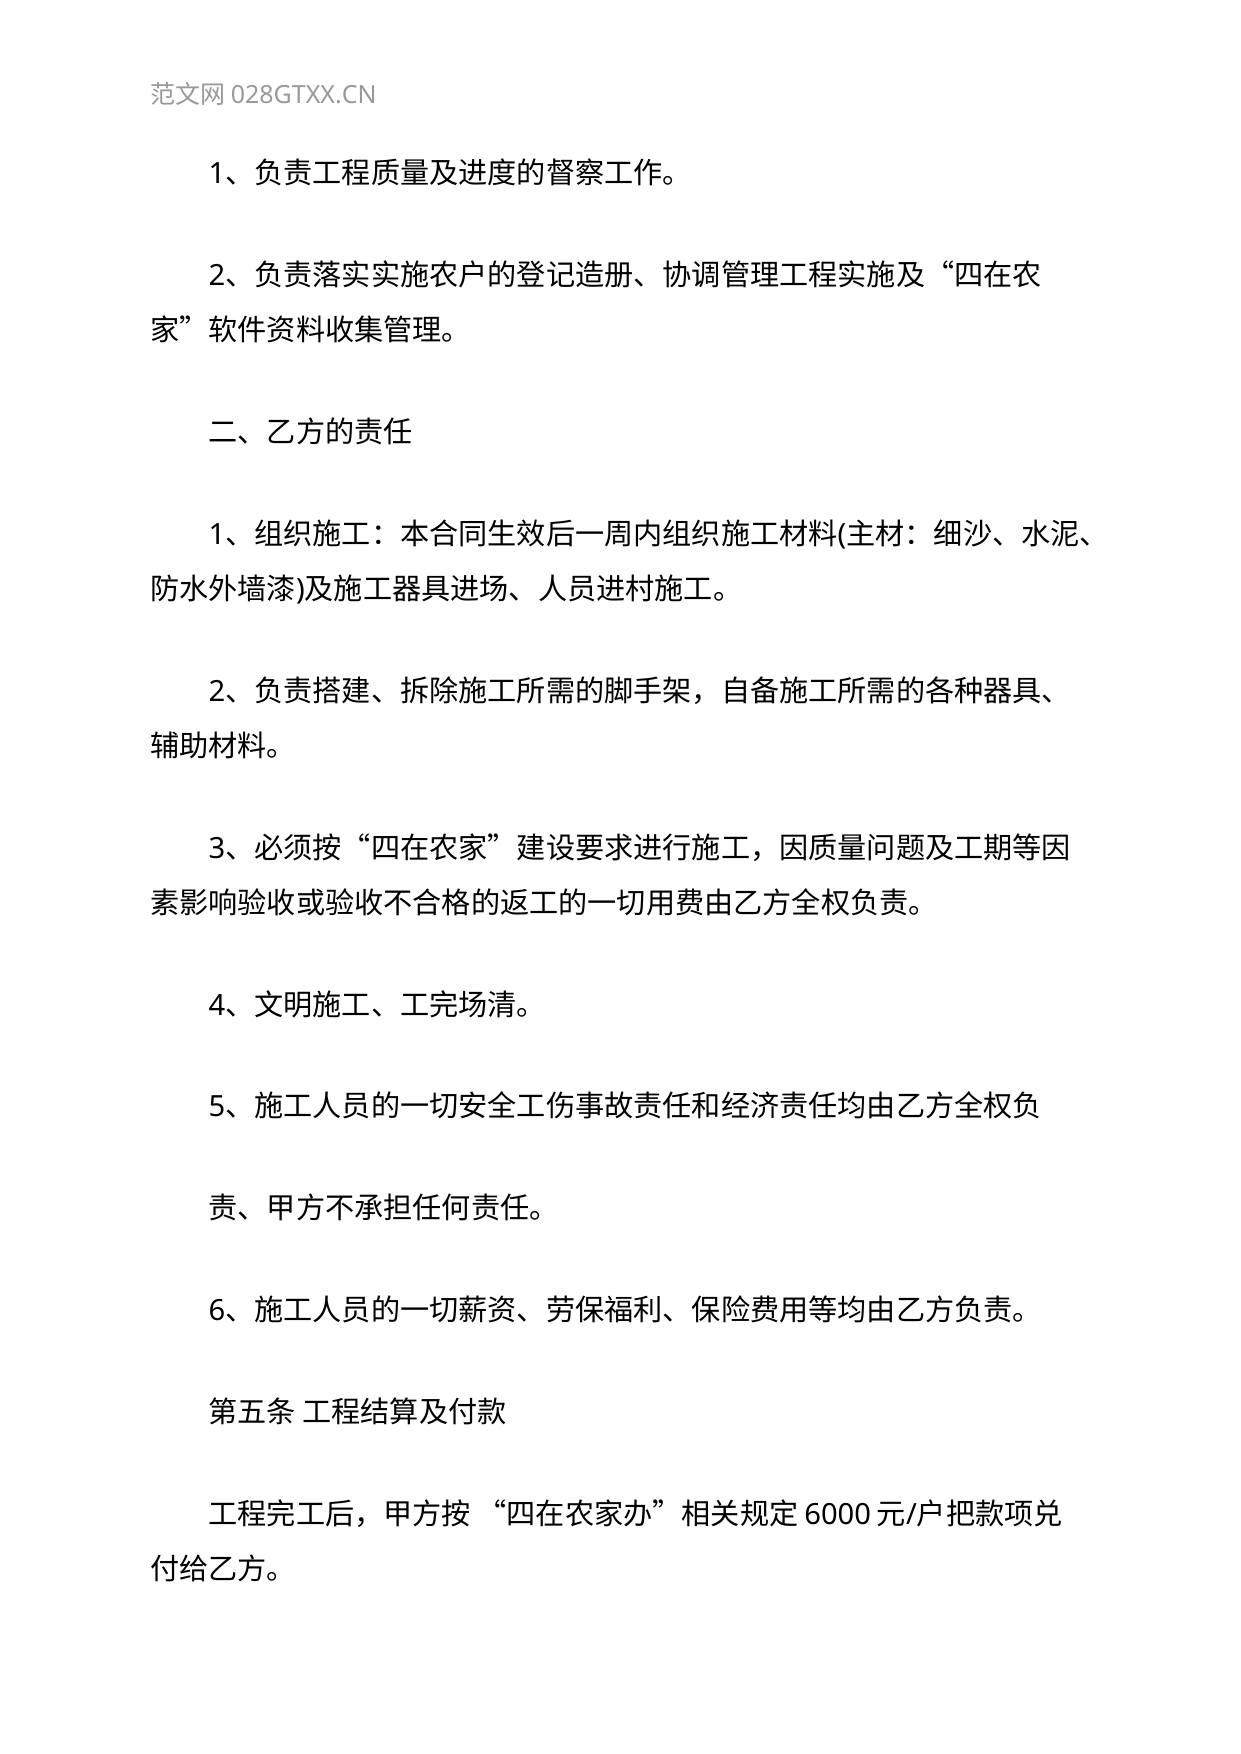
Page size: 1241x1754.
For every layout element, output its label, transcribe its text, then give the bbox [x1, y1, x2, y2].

text 二、乙方的责任 [150, 409, 1090, 451]
text 工程完工后，甲方按 “四在农家办”相关规定6000元/户把款项兑付给乙方。 [150, 1491, 1090, 1588]
text 6、施工人员的一切薪资、劳保福利、保险费用等均由乙方负责。 [150, 1287, 1090, 1329]
text 1、负责工程质量及进度的督察工作。 [150, 150, 1090, 192]
text 3、必须按“四在农家”建设要求进行施工，因质量问题及工期等因素影响验收或验收不合格的返工的一切用费由乙方全权负责。 [150, 824, 1090, 922]
text 5、施工人员的一切安全工伤事故责任和经济责任均由乙方全权负 [150, 1083, 1090, 1125]
text 第五条 工程结算及付款 [150, 1389, 1090, 1431]
text 4、文明施工、工完场清。 [150, 981, 1090, 1023]
text 2、负责搭建、拆除施工所需的脚手架，自备施工所需的各种器具、辅助材料。 [150, 667, 1090, 765]
text 2、负责落实实施农户的登记造册、协调管理工程实施及“四在农家”软件资料收集管理。 [150, 252, 1090, 349]
text 责、甲方不承担任何责任。 [150, 1185, 1090, 1227]
text 1、组织施工：本合同生效后一周内组织施工材料(主材：细沙、水泥、防水外墙漆)及施工器具进场、人员进村施工。 [150, 511, 1090, 608]
